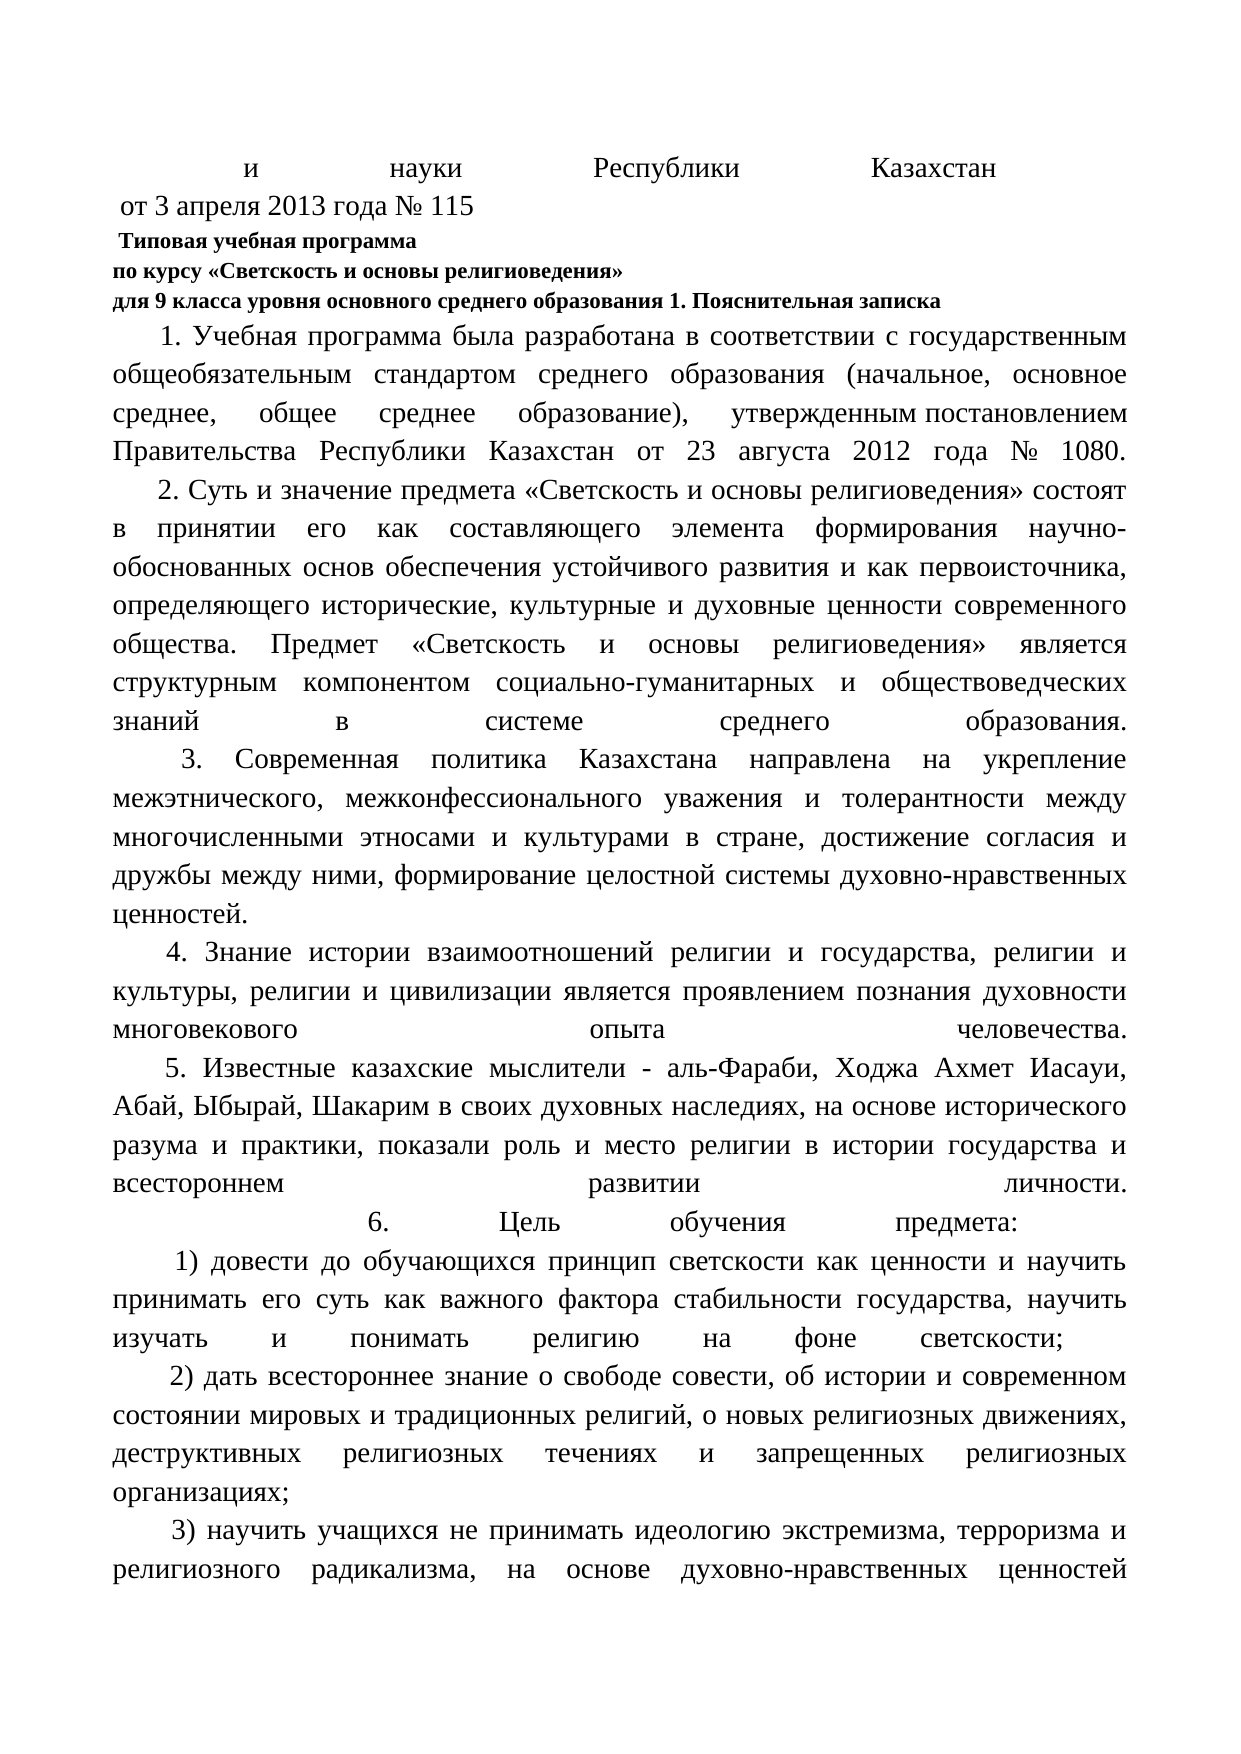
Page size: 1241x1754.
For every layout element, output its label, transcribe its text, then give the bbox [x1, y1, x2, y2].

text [112, 318, 1128, 1584]
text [112, 150, 1128, 222]
text Типовая учебная программа по курсу «Светскость и основы религиоведения» для 9 класса уровня основного среднего образования 1. Пояснительная записка [112, 227, 1128, 314]
